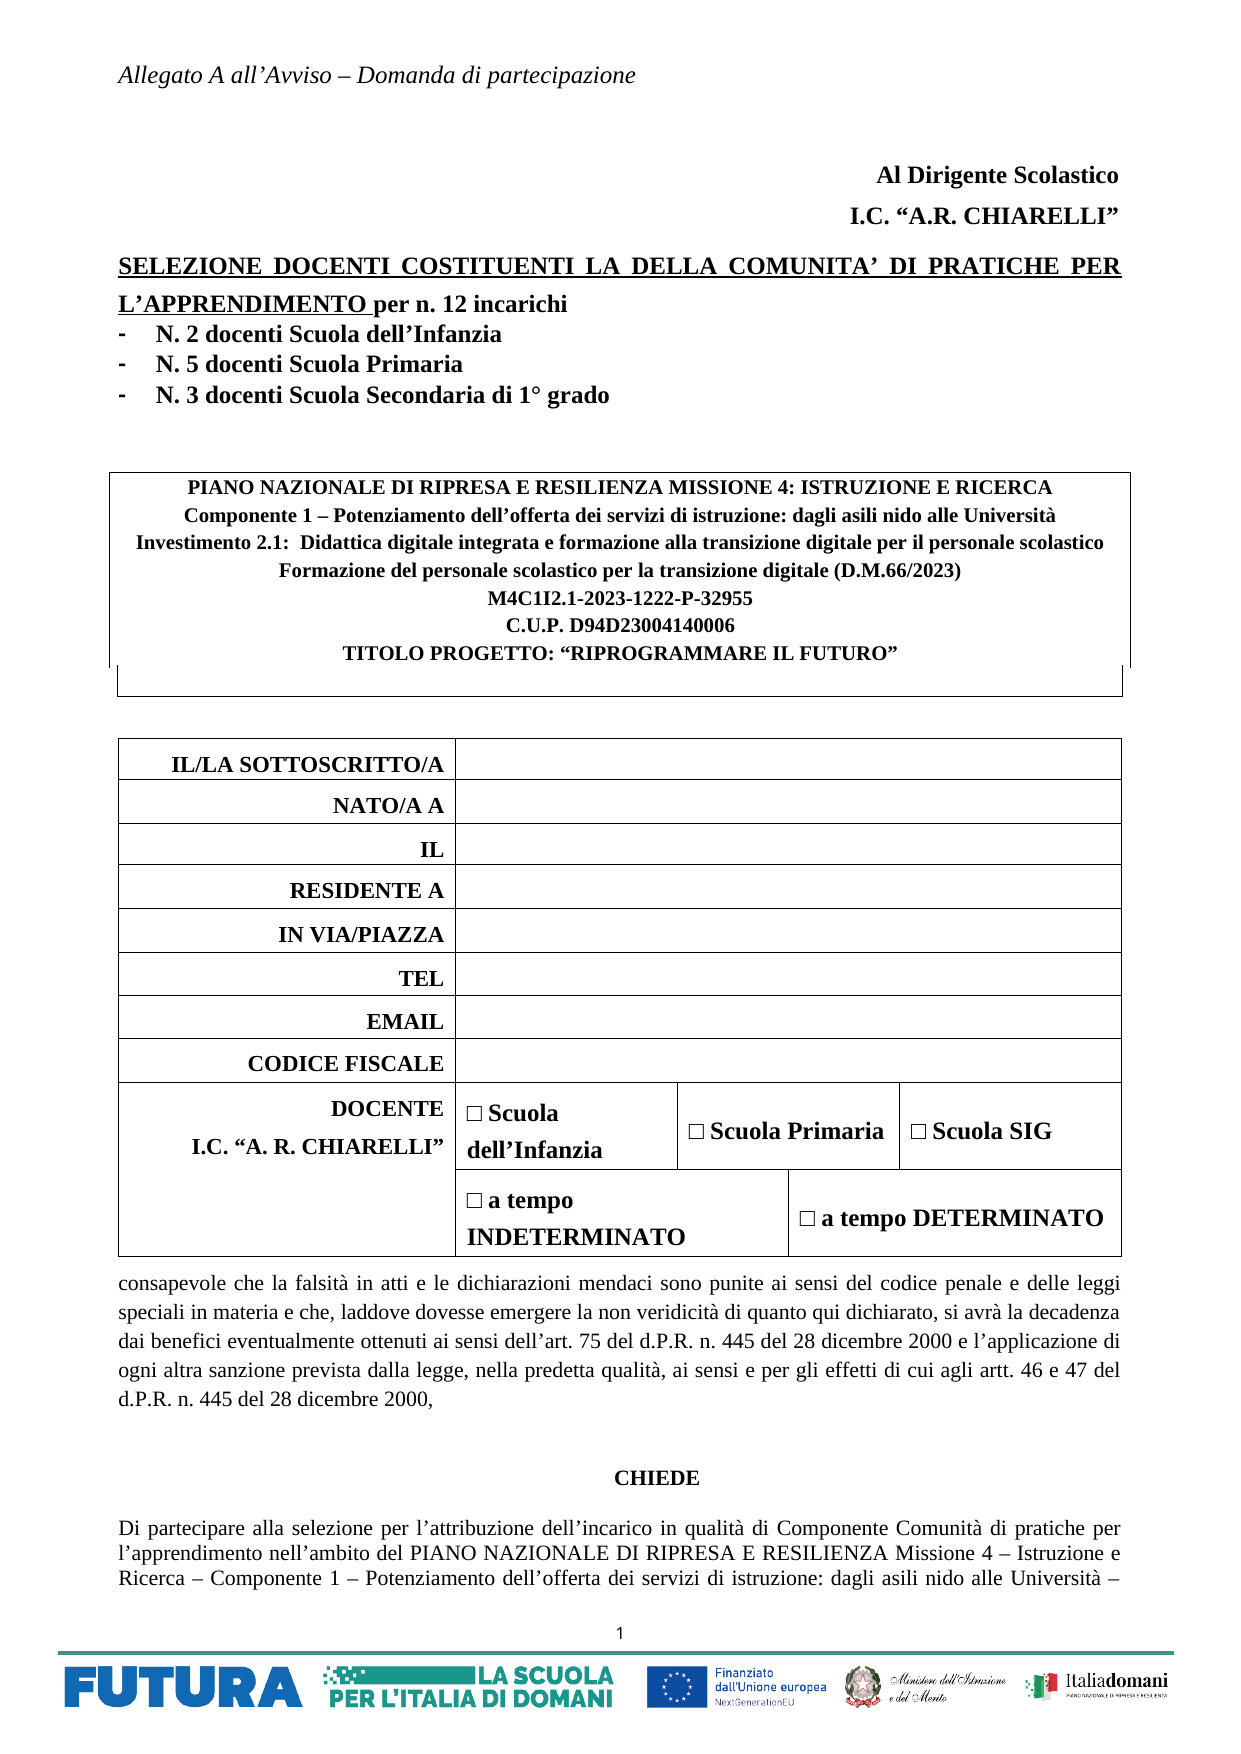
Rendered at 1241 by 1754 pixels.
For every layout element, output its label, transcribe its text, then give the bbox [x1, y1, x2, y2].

table_cell [456, 865, 1121, 908]
text SELEZIONE DOCENTI COSTITUENTI LA DELLA COMUNITA’ DI PRATICHE PER L’APPRENDIMENTO per n. 12 incarichi [118, 278, 1122, 318]
text Formazione del personale scolastico per la transizione digitale (D.M.66/2023) [110, 555, 1130, 582]
table_cell □ Scuola dell’Infanzia [456, 1083, 677, 1169]
list N. 3 docenti Scuola Secondaria di 1° grado [118, 379, 1122, 409]
table_cell [456, 780, 1121, 823]
text Al Dirigente Scolastico [148, 160, 1119, 189]
text PIANO NAZIONALE DI RIPRESA E RESILIENZA MISSIONE 4: ISTRUZIONE E RICERCA [110, 473, 1130, 499]
text SELEZIONE DOCENTI COSTITUENTI LA DELLA COMUNITA’ DI PRATICHE PER L’APPRENDIMENTO per n. 12 incarichi [118, 243, 1122, 276]
list N. 5 docenti Scuola Primaria [118, 348, 1122, 379]
picture [62, 1663, 1170, 1711]
table_cell NATO/A A [119, 780, 455, 823]
text I.C. “A.R. CHIARELLI” [148, 201, 1119, 230]
table_cell CODICE FISCALE [119, 1039, 455, 1082]
text C.U.P. D94D23004140006 [110, 610, 1130, 637]
text CHIEDE [118, 1464, 1122, 1490]
text Componente 1 – Potenziamento dell’offerta dei servizi di istruzione: dagli asili nido alle Università [110, 499, 1130, 527]
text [118, 1515, 1122, 1591]
table_cell □ Scuola Primaria [678, 1083, 899, 1169]
table_cell □ a tempo INDETERMINATO [456, 1170, 788, 1256]
table_cell RESIDENTE A [119, 865, 455, 908]
table_cell IL [119, 824, 455, 864]
table_header [456, 739, 1121, 779]
table_cell [456, 824, 1121, 864]
table_header IL/LA SOTTOSCRITTO/A [119, 739, 455, 779]
text Investimento 2.1: Didattica digitale integrata e formazione alla transizione digitale per il personale scolastico [110, 527, 1130, 554]
table_cell [456, 996, 1121, 1037]
table_cell □ a tempo DETERMINATO [789, 1170, 1121, 1256]
table_cell TEL [119, 953, 455, 995]
table_cell [456, 1039, 1121, 1082]
table_cell □ Scuola SIG [900, 1083, 1121, 1169]
table_cell DOCENTE I.C. “A. R. CHIARELLI” [119, 1083, 455, 1256]
text consapevole che la falsità in atti e le dichiarazioni mendaci sono punite ai sensi del codice penale e delle leggi speciali in materia e che, laddove dovesse emergere la non veridicità di quanto qui dichiarato, si avrà la decadenza dai benefici eventualmente ottenuti ai sensi dell’art. 75 del d.P.R. n. 445 del 28 dicembre 2000 e l’applicazione di ogni altra sanzione prevista dalla legge, nella predetta qualità, ai sensi e per gli effetti di cui agli artt. 46 e 47 del d.P.R. n. 445 del 28 dicembre 2000, [118, 1270, 1122, 1411]
list N. 2 docenti Scuola dell’Infanzia [118, 318, 1122, 348]
text TITOLO PROGETTO: “RIPROGRAMMARE IL FUTURO” [110, 638, 1130, 665]
table_cell [456, 909, 1121, 952]
text M4C1I2.1-2023-1222-P-32955 [110, 582, 1130, 609]
table_cell EMAIL [119, 996, 455, 1037]
table_cell [456, 953, 1121, 995]
table_cell IN VIA/PIAZZA [119, 909, 455, 952]
